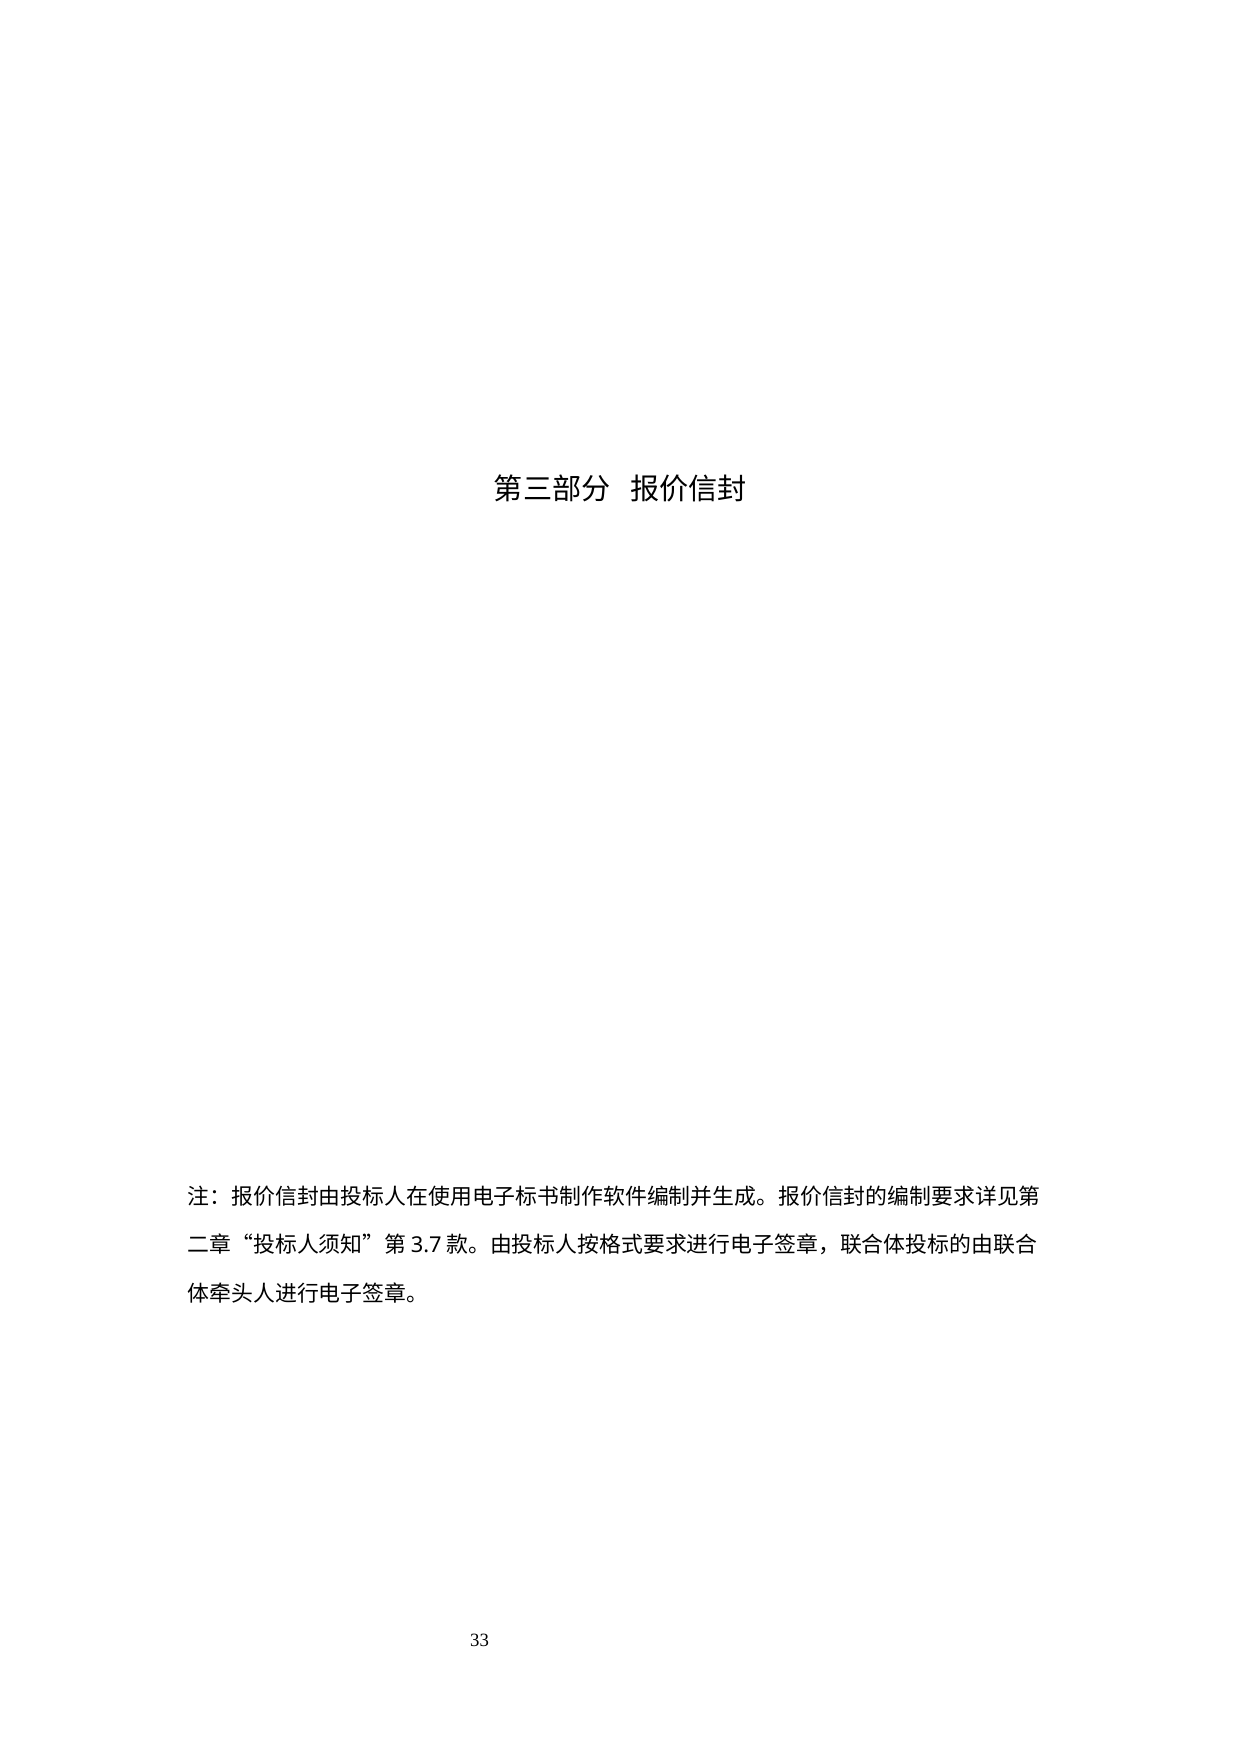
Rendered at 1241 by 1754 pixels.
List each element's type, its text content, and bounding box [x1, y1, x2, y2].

text 第三部分 报价信封 [187, 454, 1053, 519]
text 注：报价信封由投标人在使用电子标书制作软件编制并生成。报价信封的编制要求详见第二章“投标人须知”第3.7款。由投标人按格式要求进行电子签章，联合体投标的由联合体牵头人进行电子签章。 [187, 1178, 1053, 1308]
